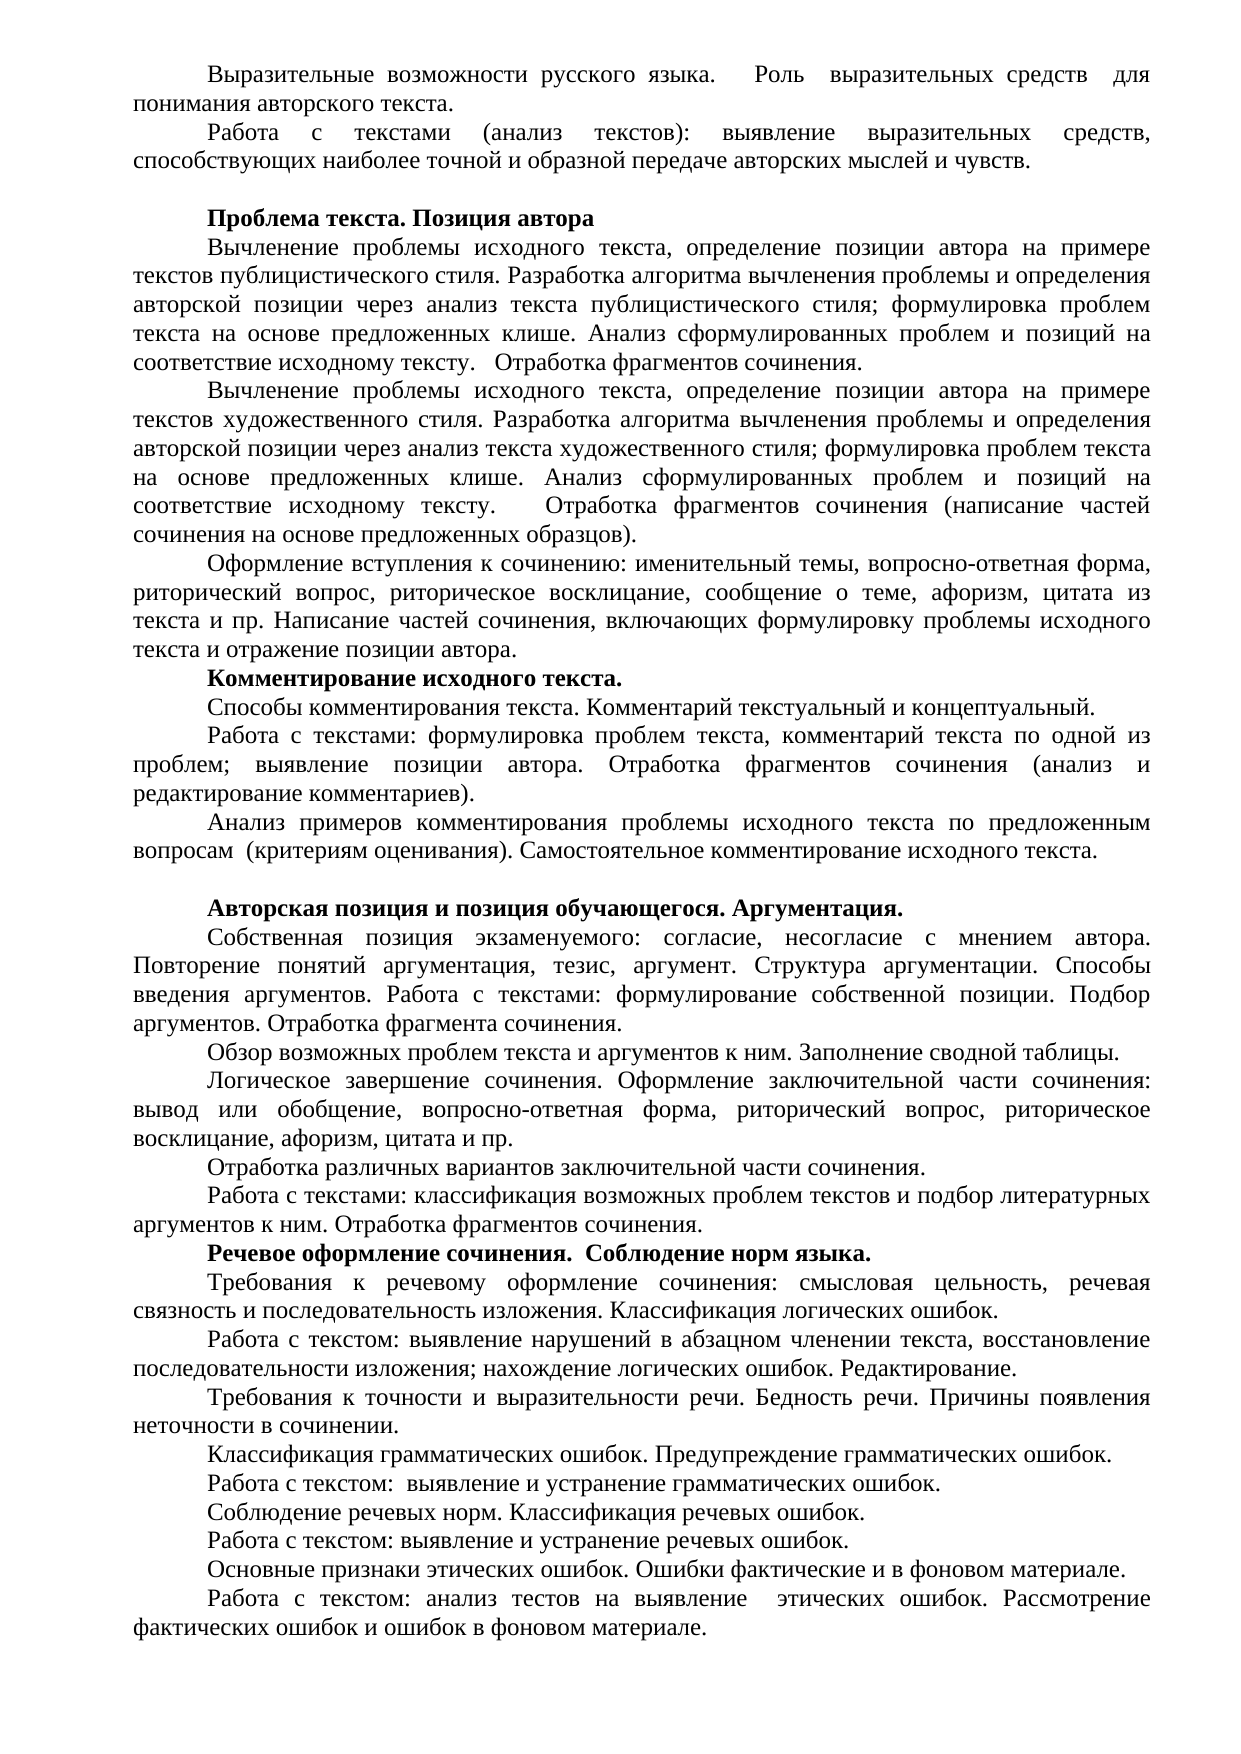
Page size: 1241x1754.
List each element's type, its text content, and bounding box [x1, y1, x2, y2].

text Работа с текстами: формулировка проблем текста, комментарий текста по одной из проблем; выявление позиции автора. Отработка фрагментов сочинения (анализ и редактирование комментариев). [133, 720, 1152, 807]
text Проблема текста. Позиция автора [133, 203, 1152, 232]
text Классификация грамматических ошибок. Предупреждение грамматических ошибок. [133, 1439, 1152, 1468]
text Способы комментирования текста. Комментарий текстуальный и концептуальный. [133, 692, 1152, 720]
text Авторская позиция и позиция обучающегося. Аргументация. [133, 893, 1152, 922]
text Собственная позиция экзаменуемого: согласие, несогласие с мнением автора. Повторение понятий аргументация, тезис, аргумент. Структура аргументации. Способы введения аргументов. Работа с текстами: формулирование собственной позиции. Подбор аргументов. Отработка фрагмента сочинения. [133, 922, 1152, 1037]
text Речевое оформление сочинения. Соблюдение норм языка. [133, 1238, 1152, 1267]
text Требования к речевому оформление сочинения: смысловая цельность, речевая связность и последовательность изложения. Классификация логических ошибок. [133, 1267, 1152, 1324]
text Работа с текстами: классификация возможных проблем текстов и подбор литературных аргументов к ним. Отработка фрагментов сочинения. [133, 1180, 1152, 1238]
text Оформление вступления к сочинению: именительный темы, вопросно-ответная форма, риторический вопрос, риторическое восклицание, сообщение о теме, афоризм, цитата из текста и пр. Написание частей сочинения, включающих формулировку проблемы исходного текста и отражение позиции автора. [133, 548, 1152, 663]
text Логическое завершение сочинения. Оформление заключительной части сочинения: вывод или обобщение, вопросно-ответная форма, риторический вопрос, риторическое восклицание, афоризм, цитата и пр. [133, 1065, 1152, 1152]
text Комментирование исходного текста. [133, 663, 1152, 692]
text Вычленение проблемы исходного текста, определение позиции автора на примере текстов публицистического стиля. Разработка алгоритма вычленения проблемы и определения авторской позиции через анализ текста публицистического стиля; формулировка проблем текста на основе предложенных клише. Анализ сформулированных проблем и позиций на соответствие исходному тексту. Отработка фрагментов сочинения. [133, 232, 1152, 375]
text Работа с текстом: анализ тестов на выявление этических ошибок. Рассмотрение фактических ошибок и ошибок в фоновом материале. [133, 1583, 1152, 1640]
text Анализ примеров комментирования проблемы исходного текста по предложенным вопросам (критериям оценивания). Самостоятельное комментирование исходного текста. [133, 807, 1152, 864]
text Отработка различных вариантов заключительной части сочинения. [133, 1152, 1152, 1180]
text Работа с текстами (анализ текстов): выявление выразительных средств, способствующих наиболее точной и образной передаче авторских мыслей и чувств. [133, 117, 1152, 174]
text Соблюдение речевых норм. Классификация речевых ошибок. [133, 1497, 1152, 1525]
text Вычленение проблемы исходного текста, определение позиции автора на примере текстов художественного стиля. Разработка алгоритма вычленения проблемы и определения авторской позиции через анализ текста художественного стиля; формулировка проблем текста на основе предложенных клише. Анализ сформулированных проблем и позиций на соответствие исходному тексту. Отработка фрагментов сочинения (написание частей сочинения на основе предложенных образцов). [133, 375, 1152, 548]
text Работа с текстом: выявление нарушений в абзацном членении текста, восстановление последовательности изложения; нахождение логических ошибок. Редактирование. [133, 1324, 1152, 1382]
text Работа с текстом: выявление и устранение речевых ошибок. [133, 1525, 1152, 1554]
text Обзор возможных проблем текста и аргументов к ним. Заполнение сводной таблицы. [133, 1037, 1152, 1065]
text Выразительные возможности русского языка. Роль выразительных средств для понимания авторского текста. [133, 59, 1152, 117]
text Работа с текстом: выявление и устранение грамматических ошибок. [133, 1468, 1152, 1497]
text Основные признаки этических ошибок. Ошибки фактические и в фоновом материале. [133, 1554, 1152, 1583]
text Требования к точности и выразительности речи. Бедность речи. Причины появления неточности в сочинении. [133, 1382, 1152, 1439]
